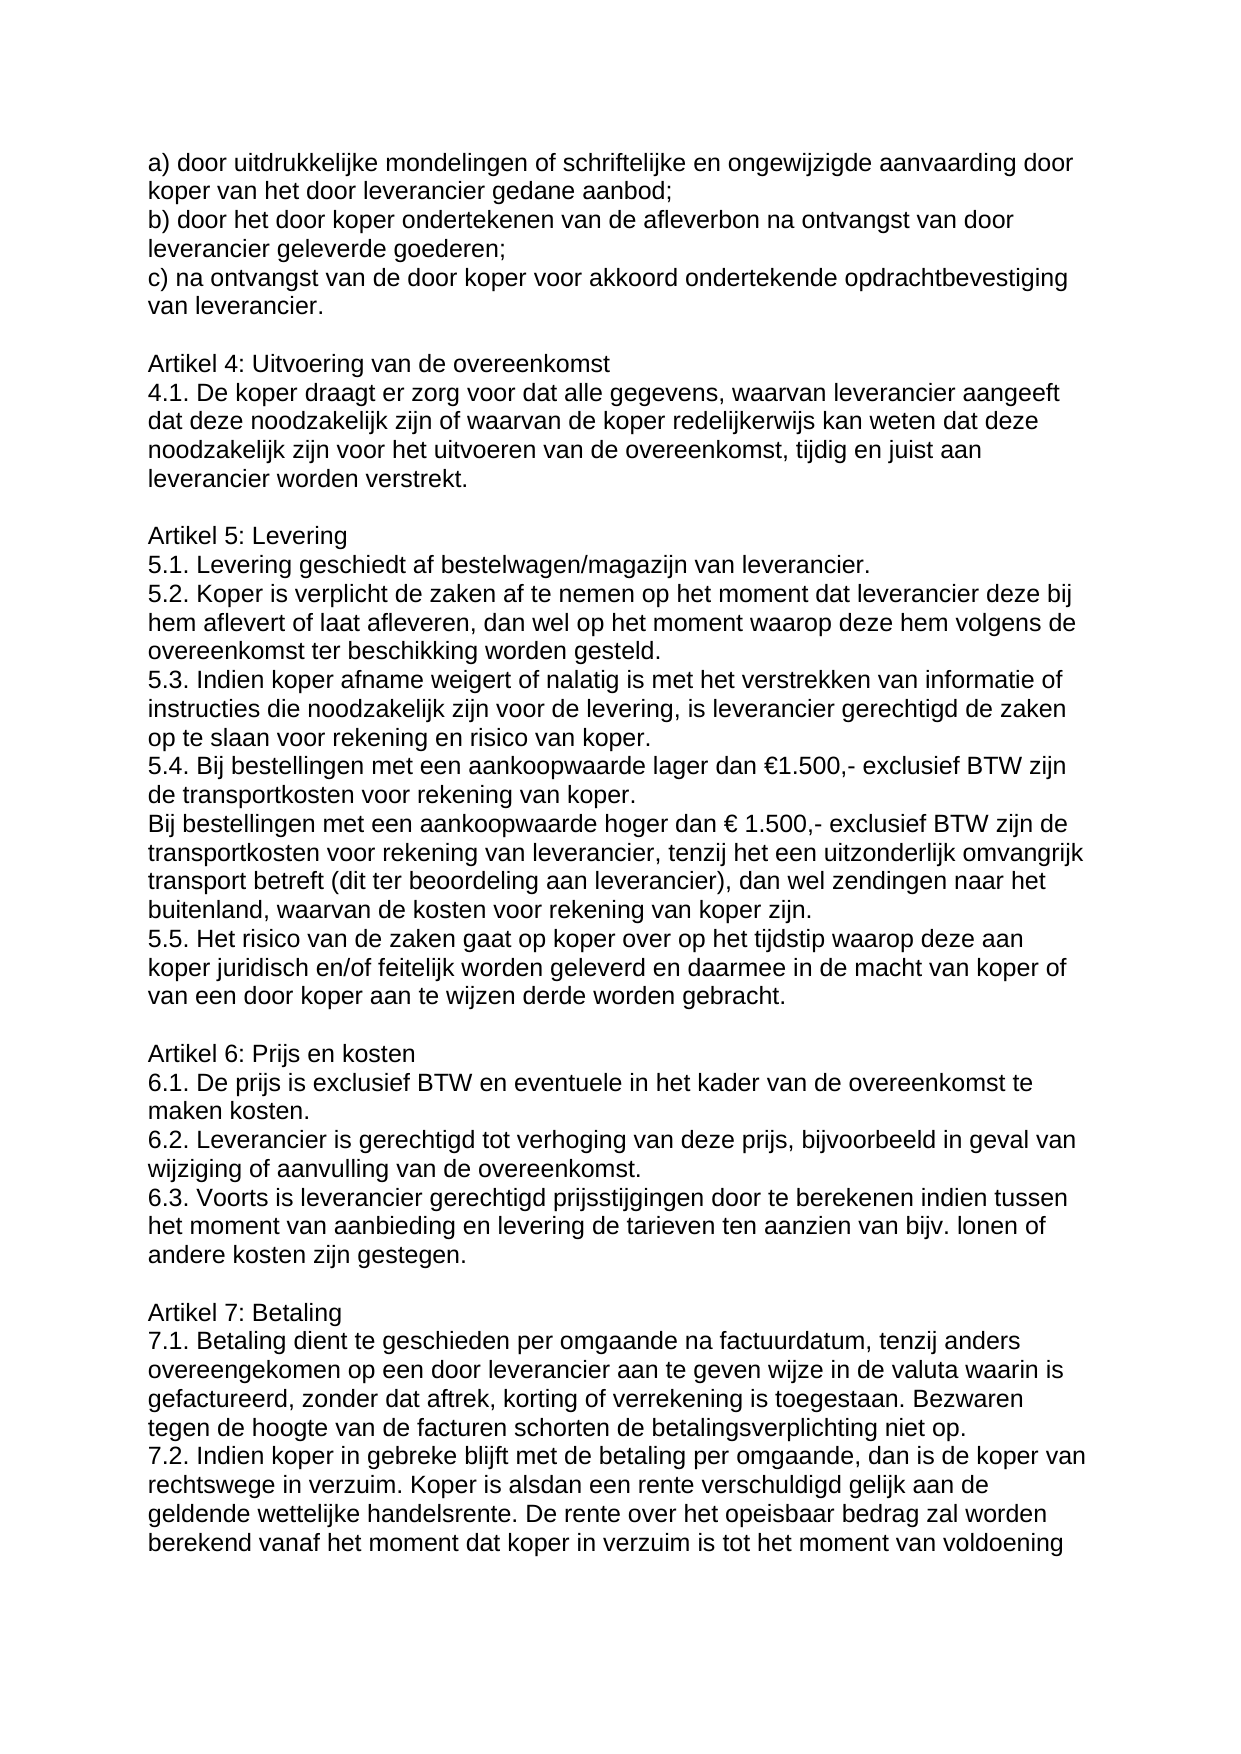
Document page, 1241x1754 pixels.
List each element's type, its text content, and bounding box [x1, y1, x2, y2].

text Artikel 5: Levering [148, 521, 1093, 550]
text Bij bestellingen met een aankoopwaarde hoger dan € 1.500,- exclusief BTW zijn de transportkosten voor rekening van leverancier, tenzij het een uitzonderlijk omvangrijk transport betreft (dit ter beoordeling aan leverancier), dan wel zendingen naar het buitenland, waarvan de kosten voor rekening van koper zijn. [148, 809, 1093, 924]
text 6.1. De prijs is exclusief BTW en eventuele in het kader van de overeenkomst te maken kosten. [148, 1068, 1093, 1125]
text Artikel 6: Prijs en kosten [148, 1039, 1093, 1068]
text 5.5. Het risico van de zaken gaat op koper over op het tijdstip waarop deze aan koper juridisch en/of feitelijk worden geleverd en daarmee in de macht van koper of van een door koper aan te wijzen derde worden gebracht. [148, 924, 1093, 1010]
text 5.2. Koper is verplicht de zaken af te nemen op het moment dat leverancier deze bij hem aflevert of laat afleveren, dan wel op het moment waarop deze hem volgens de overeenkomst ter beschikking worden gesteld. [148, 579, 1093, 665]
text 6.3. Voorts is leverancier gerechtigd prijsstijgingen door te berekenen indien tussen het moment van aanbieding en levering de tarieven ten aanzien van bijv. lonen of andere kosten zijn gestegen. [148, 1183, 1093, 1269]
text 7.1. Betaling dient te geschieden per omgaande na factuurdatum, tenzij anders overeengekomen op een door leverancier aan te geven wijze in de valuta waarin is gefactureerd, zonder dat aftrek, korting of verrekening is toegestaan. Bezwaren tegen de hoogte van de facturen schorten de betalingsverplichting niet op. [148, 1326, 1093, 1441]
text 5.4. Bij bestellingen met een aankoopwaarde lager dan €1.500,- exclusief BTW zijn de transportkosten voor rekening van koper. [148, 751, 1093, 809]
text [148, 1441, 1093, 1556]
text 4.1. De koper draagt er zorg voor dat alle gegevens, waarvan leverancier aangeeft dat deze noodzakelijk zijn of waarvan de koper redelijkerwijs kan weten dat deze noodzakelijk zijn voor het uitvoeren van de overeenkomst, tijdig en juist aan leverancier worden verstrekt. [148, 378, 1093, 493]
text a) door uitdrukkelijke mondelingen of schriftelijke en ongewijzigde aanvaarding door koper van het door leverancier gedane aanbod; [148, 148, 1093, 205]
text 5.1. Levering geschiedt af bestelwagen/magazijn van leverancier. [148, 550, 1093, 579]
text c) na ontvangst van de door koper voor akkoord ondertekende opdrachtbevestiging van leverancier. [148, 263, 1093, 320]
text 6.2. Leverancier is gerechtigd tot verhoging van deze prijs, bijvoorbeeld in geval van wijziging of aanvulling van de overeenkomst. [148, 1125, 1093, 1183]
text 5.3. Indien koper afname weigert of nalatig is met het verstrekken van informatie of instructies die noodzakelijk zijn voor de levering, is leverancier gerechtigd de zaken op te slaan voor rekening en risico van koper. [148, 665, 1093, 751]
text b) door het door koper ondertekenen van de afleverbon na ontvangst van door leverancier geleverde goederen; [148, 205, 1093, 263]
text Artikel 4: Uitvoering van de overeenkomst [148, 349, 1093, 378]
text Artikel 7: Betaling [148, 1298, 1093, 1326]
